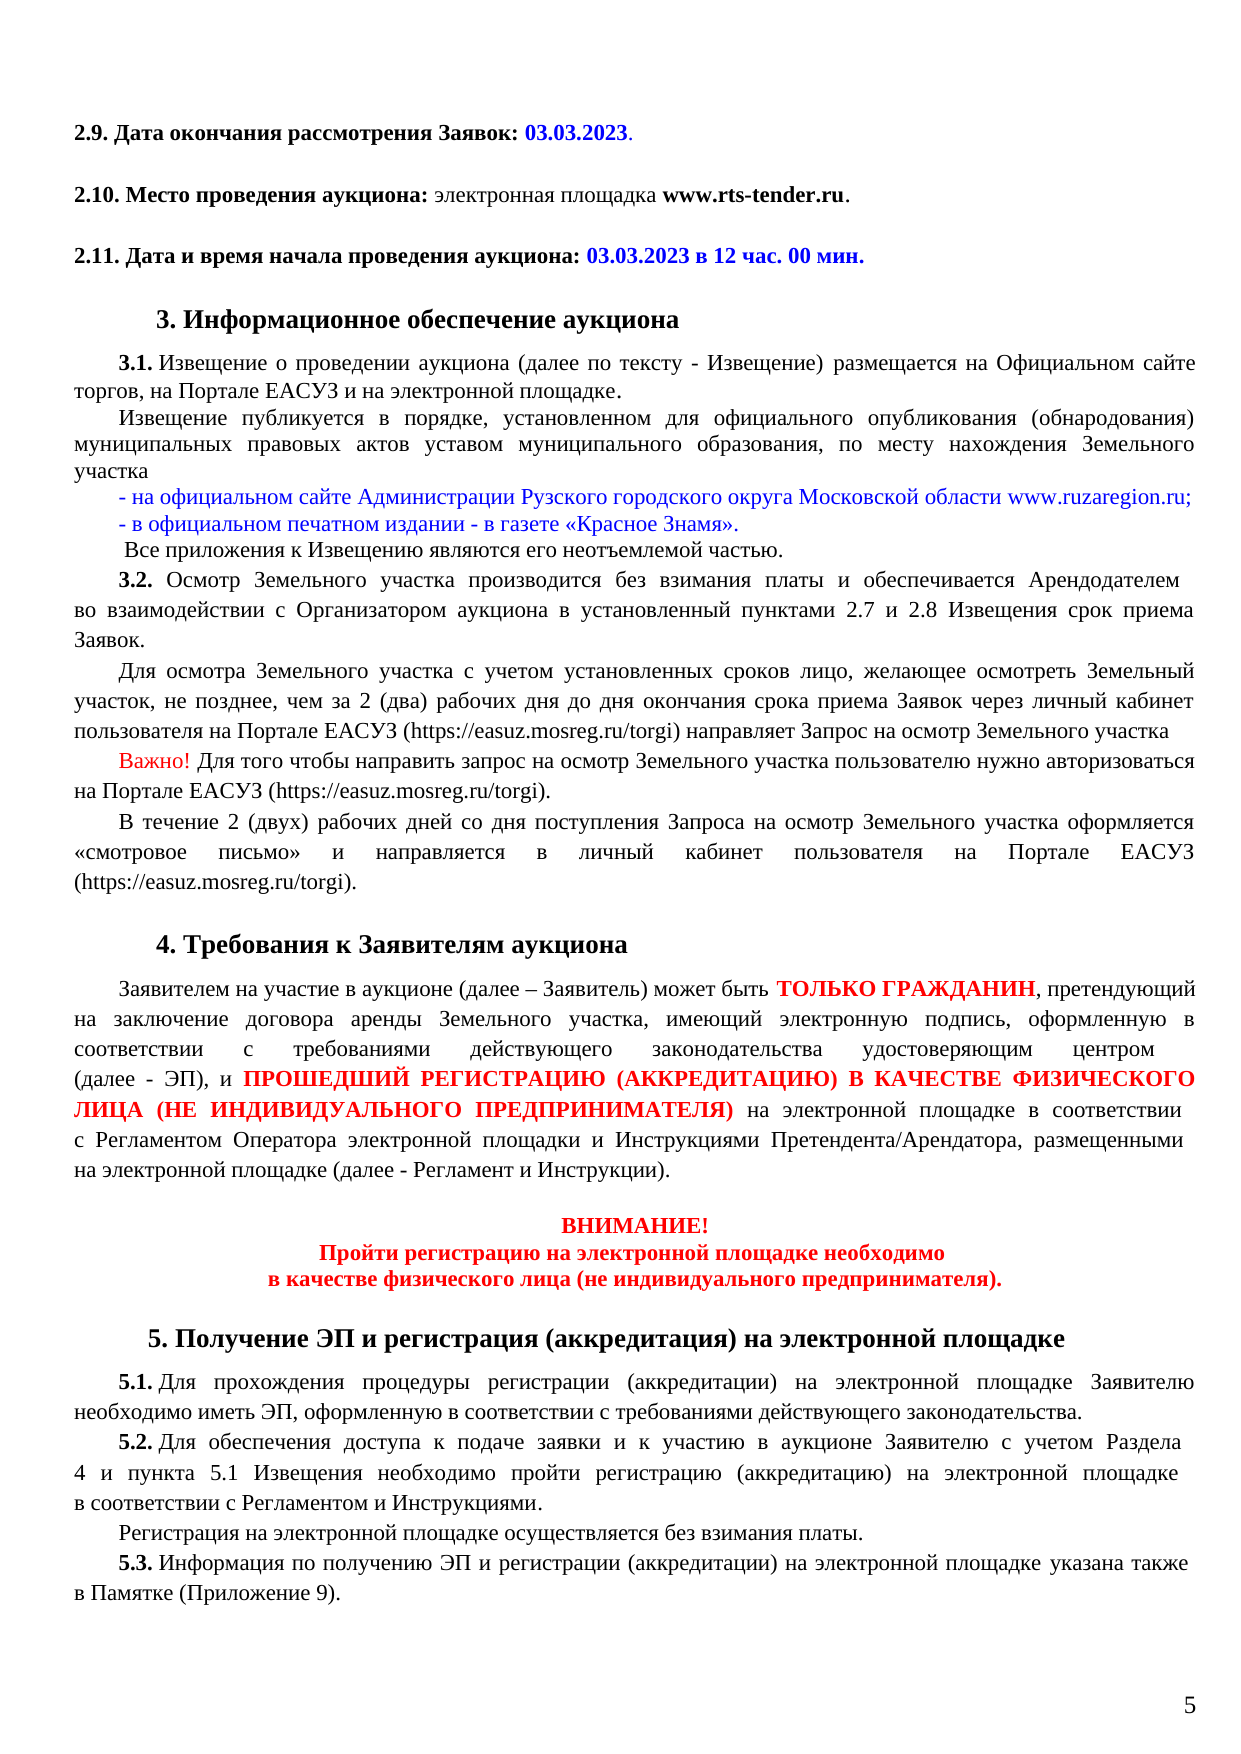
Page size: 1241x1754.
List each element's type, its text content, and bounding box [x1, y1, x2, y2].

text Для осмотра Земельного участка с учетом установленных сроков лицо, желающее осмотреть Земельный участок, не позднее, чем за 2 (два) рабочих дня до дня окончания срока приема Заявок через личный кабинет пользователя на Портале ЕАСУЗ (https://easuz.mosreg.ru/torgi) направляет Запрос на осмотр Земельного участка [74, 657, 1196, 743]
text ВНИМАНИЕ! [74, 1213, 1196, 1239]
text 2.10. Место проведения аукциона: электронная площадка www.rts-tender.ru. [74, 179, 1196, 208]
text Заявителем на участие в аукционе (далее – Заявитель) может быть ТОЛЬКО ГРАЖДАНИН, претендующий на заключение договора аренды Земельного участка, имеющий электронную подпись, оформленную в соответствии с требованиями действующего законодательства удостоверяющим центром (далее - ЭП), и ПРОШЕДШИЙ РЕГИСТРАЦИЮ (АККРЕДИТАЦИЮ) В КАЧЕСТВЕ ФИЗИЧЕСКОГО ЛИЦА (НЕ ИНДИВИДУАЛЬНОГО ПРЕДПРИНИМАТЕЛЯ) на электронной площадке в соответствии с Регламентом Оператора электронной площадки и Инструкциями Претендента/Арендатора, размещенными на электронной площадке (далее - Регламент и Инструкции). [74, 975, 1196, 1182]
text 5.2. Для обеспечения доступа к подаче заявки и к участию в аукционе Заявителю с учетом Раздела 4 и пункта 5.1 Извещения необходимо пройти регистрацию (аккредитацию) на электронной площадке в соответствии с Регламентом и Инструкциями. [74, 1428, 1196, 1515]
text 3.2. Осмотр Земельного участка производится без взимания платы и обеспечивается Арендодателем во взаимодействии с Организатором аукциона в установленный пунктами 2.7 и 2.8 Извещения срок приема Заявок. [74, 566, 1196, 653]
text Все приложения к Извещению являются его неотъемлемой частью. [74, 536, 1196, 562]
text 2.11. Дата и время начала проведения аукциона: 03.03.2023 в 12 час. 00 мин. [74, 242, 1196, 269]
text - на официальном сайте Администрации Рузского городского округа Московской области www.ruzaregion.ru; [74, 483, 1196, 509]
text Извещение публикуется в порядке, установленном для официального опубликования (обнародования) муниципальных правовых актов уставом муниципального образования, по месту нахождения Земельного участка [74, 404, 1196, 483]
text 2.9. Дата окончания рассмотрения Заявок: 03.03.2023. [74, 119, 1196, 145]
text Важно! Для того чтобы направить запрос на осмотр Земельного участка пользователю нужно авторизоваться на Портале ЕАСУЗ (https://easuz.mosreg.ru/torgi). [74, 747, 1196, 804]
text 5.1. Для прохождения процедуры регистрации (аккредитации) на электронной площадке Заявителю необходимо иметь ЭП, оформленную в соответствии с требованиями действующего законодательства. [74, 1368, 1196, 1424]
text - в официальном печатном издании - в газете «Красное Знамя». [74, 509, 1196, 536]
text 3.1. Извещение о проведении аукциона (далее по тексту - Извещение) размещается на Официальном сайте торгов, на Портале ЕАСУЗ и на электронной площадке. [74, 349, 1196, 404]
subtitle 3. Информационное обеспечение аукциона [156, 303, 1196, 334]
subtitle 4. Требования к Заявителям аукциона [156, 929, 1196, 960]
text Регистрация на электронной площадке осуществляется без взимания платы. [74, 1519, 1196, 1545]
text 5.3. Информация по получению ЭП и регистрации (аккредитации) на электронной площадке указана также в Памятке (Приложение 9). [74, 1549, 1196, 1606]
subtitle 5. Получение ЭП и регистрация (аккредитация) на электронной площадке [74, 1322, 1196, 1353]
text Пройти регистрацию на электронной площадке необходимо в качестве физического лица (не индивидуального предпринимателя). [74, 1239, 1196, 1292]
text В течение 2 (двух) рабочих дней со дня поступления Запроса на осмотр Земельного участка оформляется «смотровое письмо» и направляется в личный кабинет пользователя на Портале ЕАСУЗ (https://easuz.mosreg.ru/torgi). [74, 808, 1196, 894]
